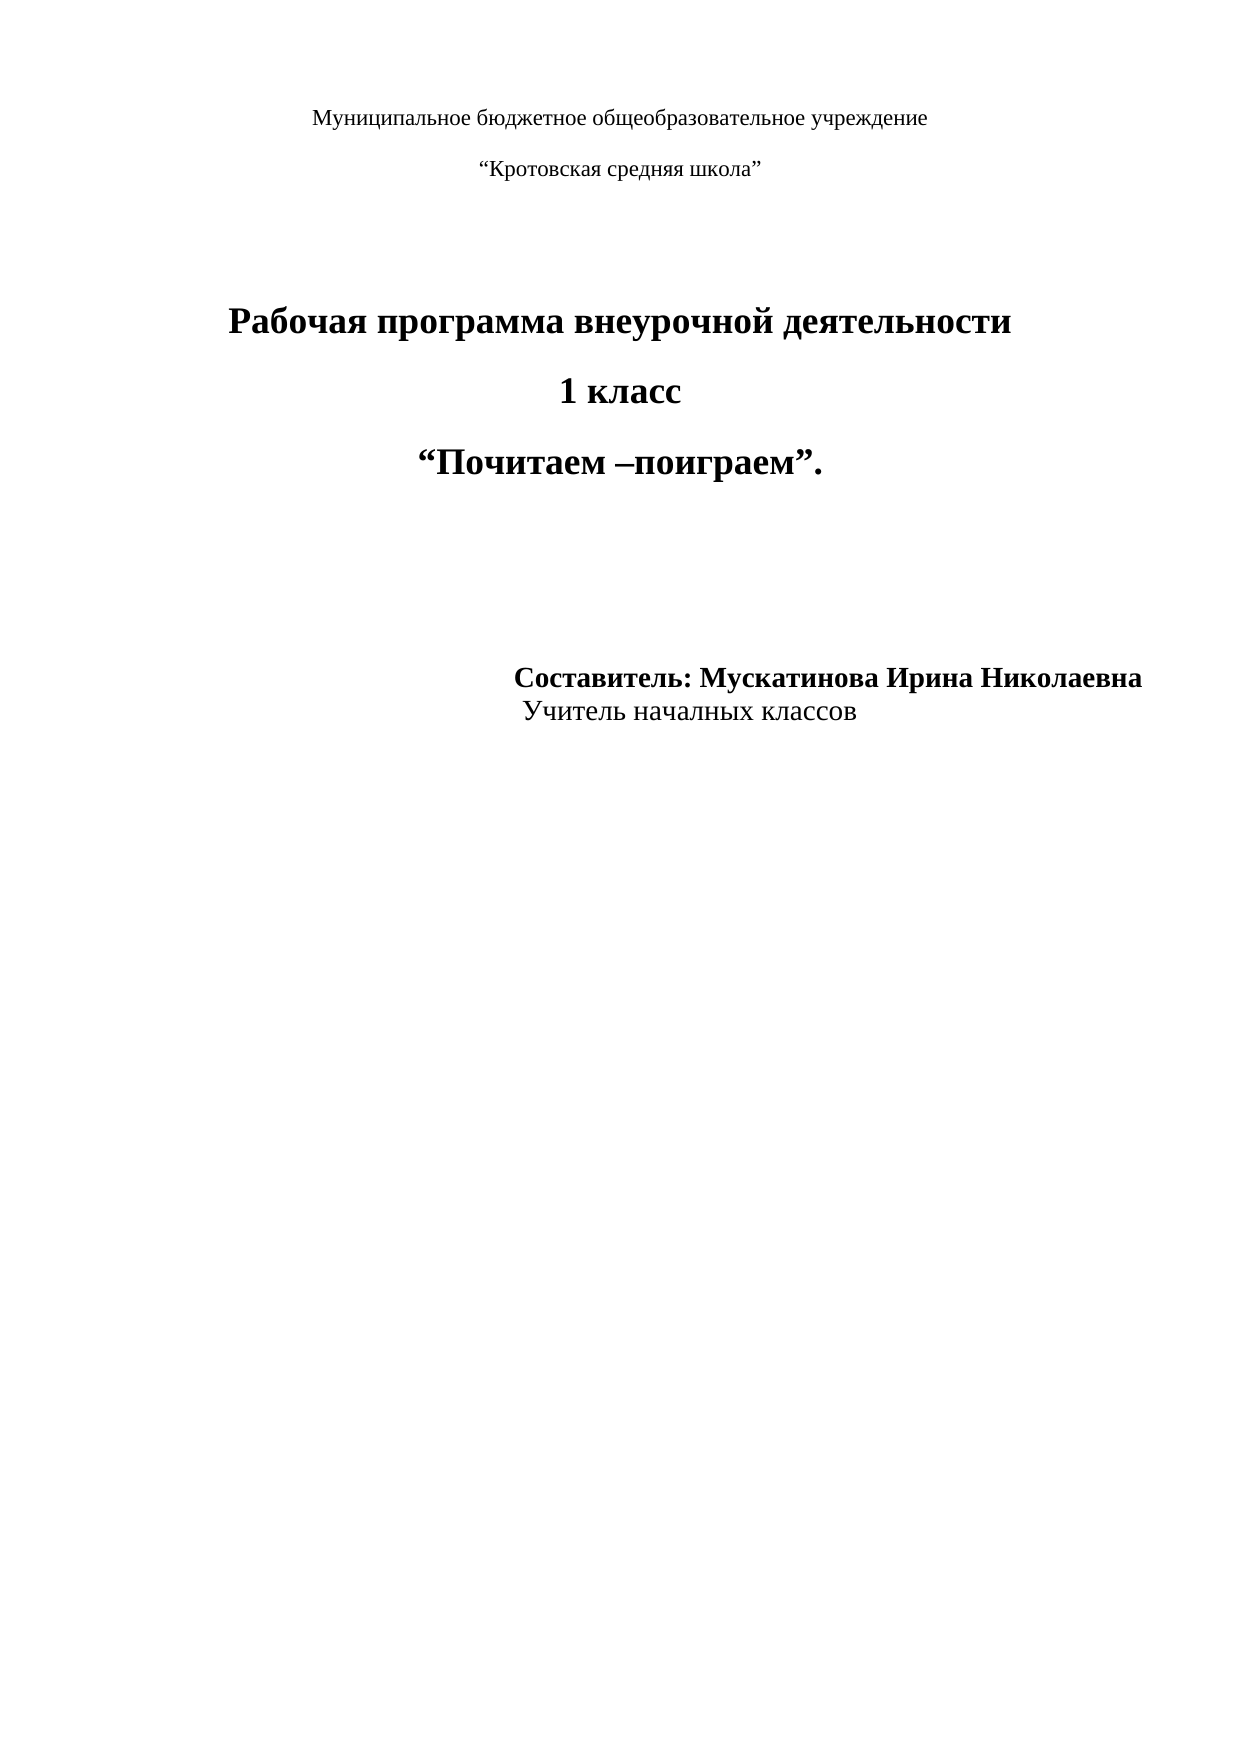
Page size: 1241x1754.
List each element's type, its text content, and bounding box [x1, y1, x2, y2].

text 1 класс [75, 369, 1165, 412]
text “Кротовская средняя школа” [75, 155, 1165, 181]
text Рабочая программа внеурочной деятельности [75, 298, 1165, 341]
text Учитель началных классов [75, 693, 1165, 727]
text Составитель: Мускатинова Ирина Николаевна [75, 660, 1165, 693]
text Муниципальное бюджетное общеобразовательное учреждение [75, 104, 1165, 130]
text “Почитаем –поиграем”. [75, 439, 1165, 482]
